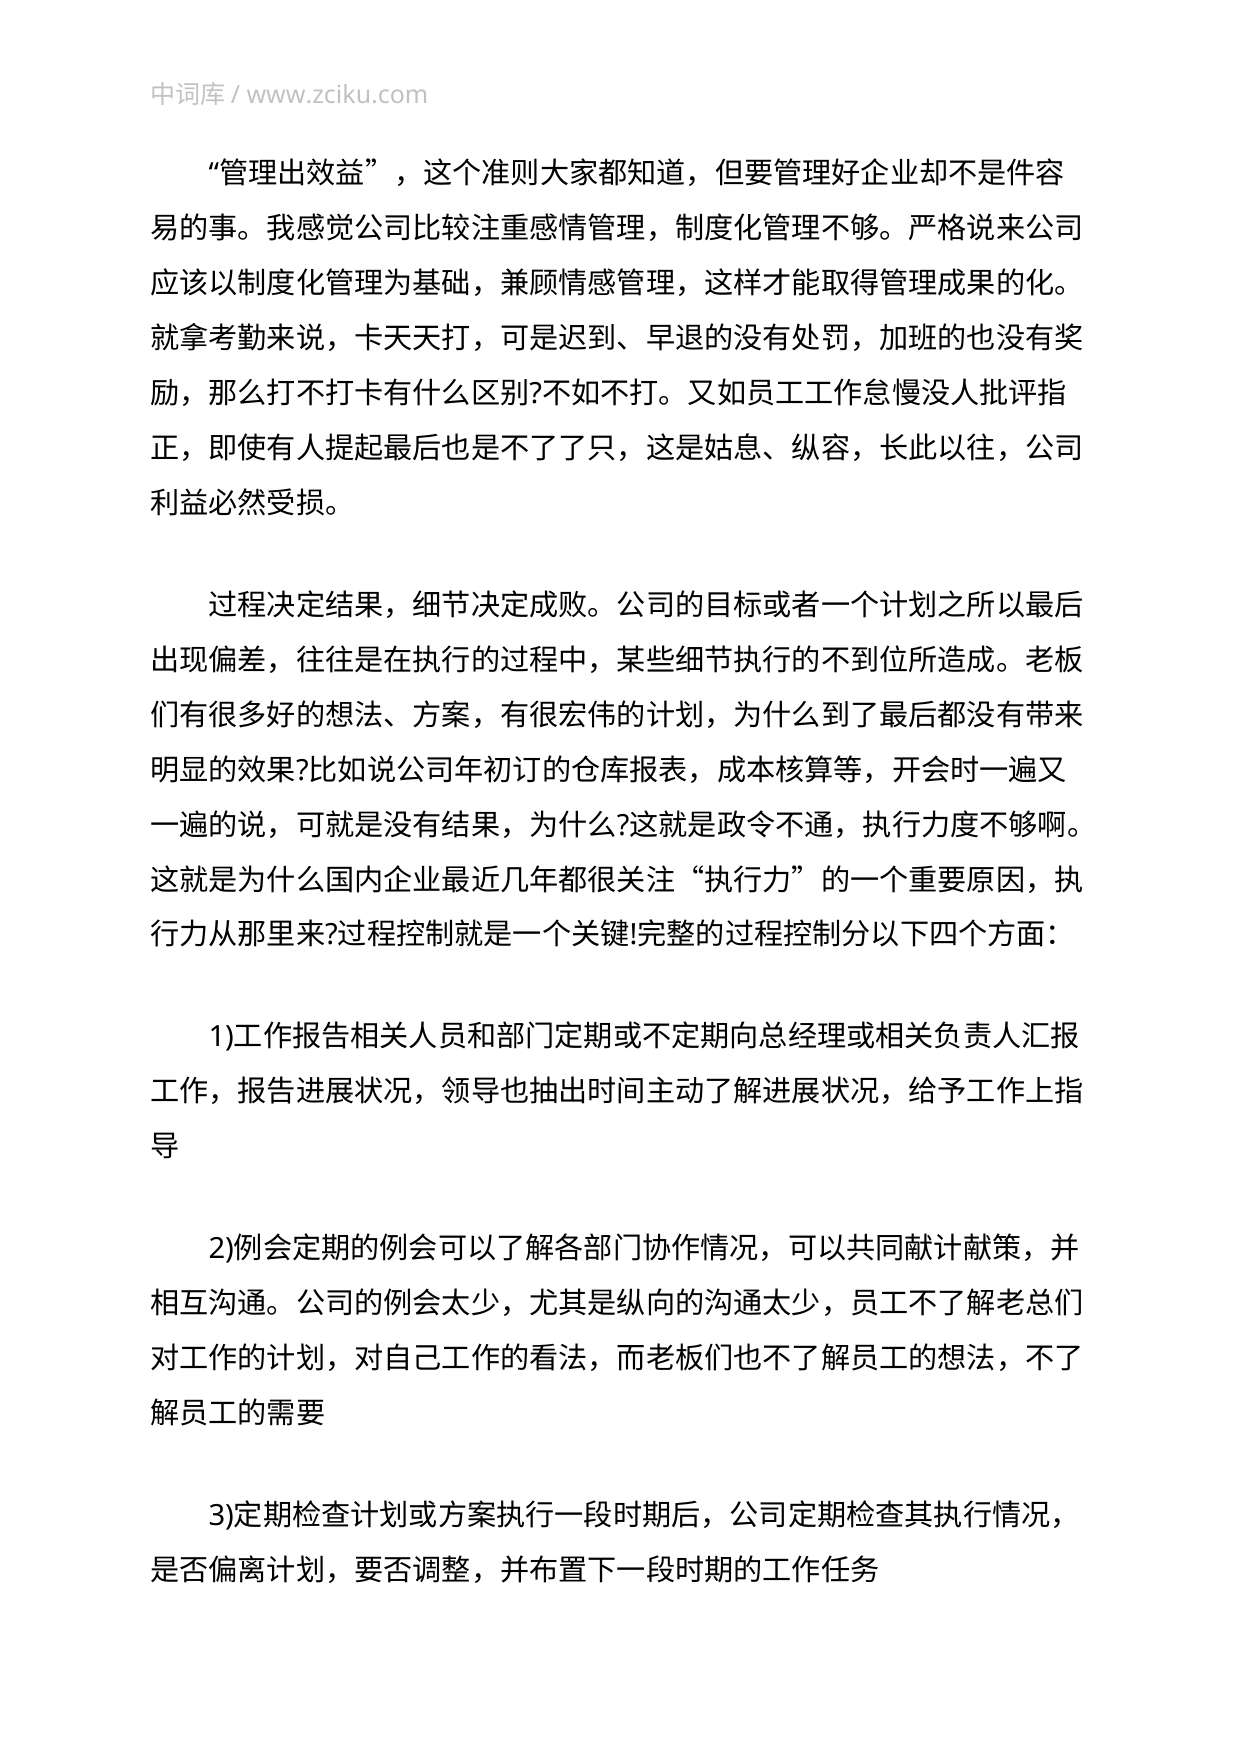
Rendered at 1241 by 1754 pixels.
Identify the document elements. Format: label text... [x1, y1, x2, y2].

text 过程决定结果，细节决定成败。公司的目标或者一个计划之所以最后出现偏差，往往是在执行的过程中，某些细节执行的不到位所造成。老板们有很多好的想法、方案，有很宏伟的计划，为什么到了最后都没有带来明显的效果?比如说公司年初订的仓库报表，成本核算等，开会时一遍又一遍的说，可就是没有结果，为什么?这就是政令不通，执行力度不够啊。这就是为什么国内企业最近几年都很关注“执行力”的一个重要原因，执行力从那里来?过程控制就是一个关键!完整的过程控制分以下四个方面： [150, 581, 1090, 953]
text 1)工作报告相关人员和部门定期或不定期向总经理或相关负责人汇报工作，报告进展状况，领导也抽出时间主动了解进展状况，给予工作上指导 [150, 1013, 1090, 1165]
text 2)例会定期的例会可以了解各部门协作情况，可以共同献计献策，并相互沟通。公司的例会太少，尤其是纵向的沟通太少，员工不了解老总们对工作的计划，对自己工作的看法，而老板们也不了解员工的想法，不了解员工的需要 [150, 1224, 1090, 1432]
text “管理出效益”，这个准则大家都知道，但要管理好企业却不是件容易的事。我感觉公司比较注重感情管理，制度化管理不够。严格说来公司应该以制度化管理为基础，兼顾情感管理，这样才能取得管理成果的化。就拿考勤来说，卡天天打，可是迟到、早退的没有处罚，加班的也没有奖励，那么打不打卡有什么区别?不如不打。又如员工工作怠慢没人批评指正，即使有人提起最后也是不了了只，这是姑息、纵容，长此以往，公司利益必然受损。 [150, 150, 1090, 522]
text 3)定期检查计划或方案执行一段时期后，公司定期检查其执行情况，是否偏离计划，要否调整，并布置下一段时期的工作任务 [150, 1491, 1090, 1588]
